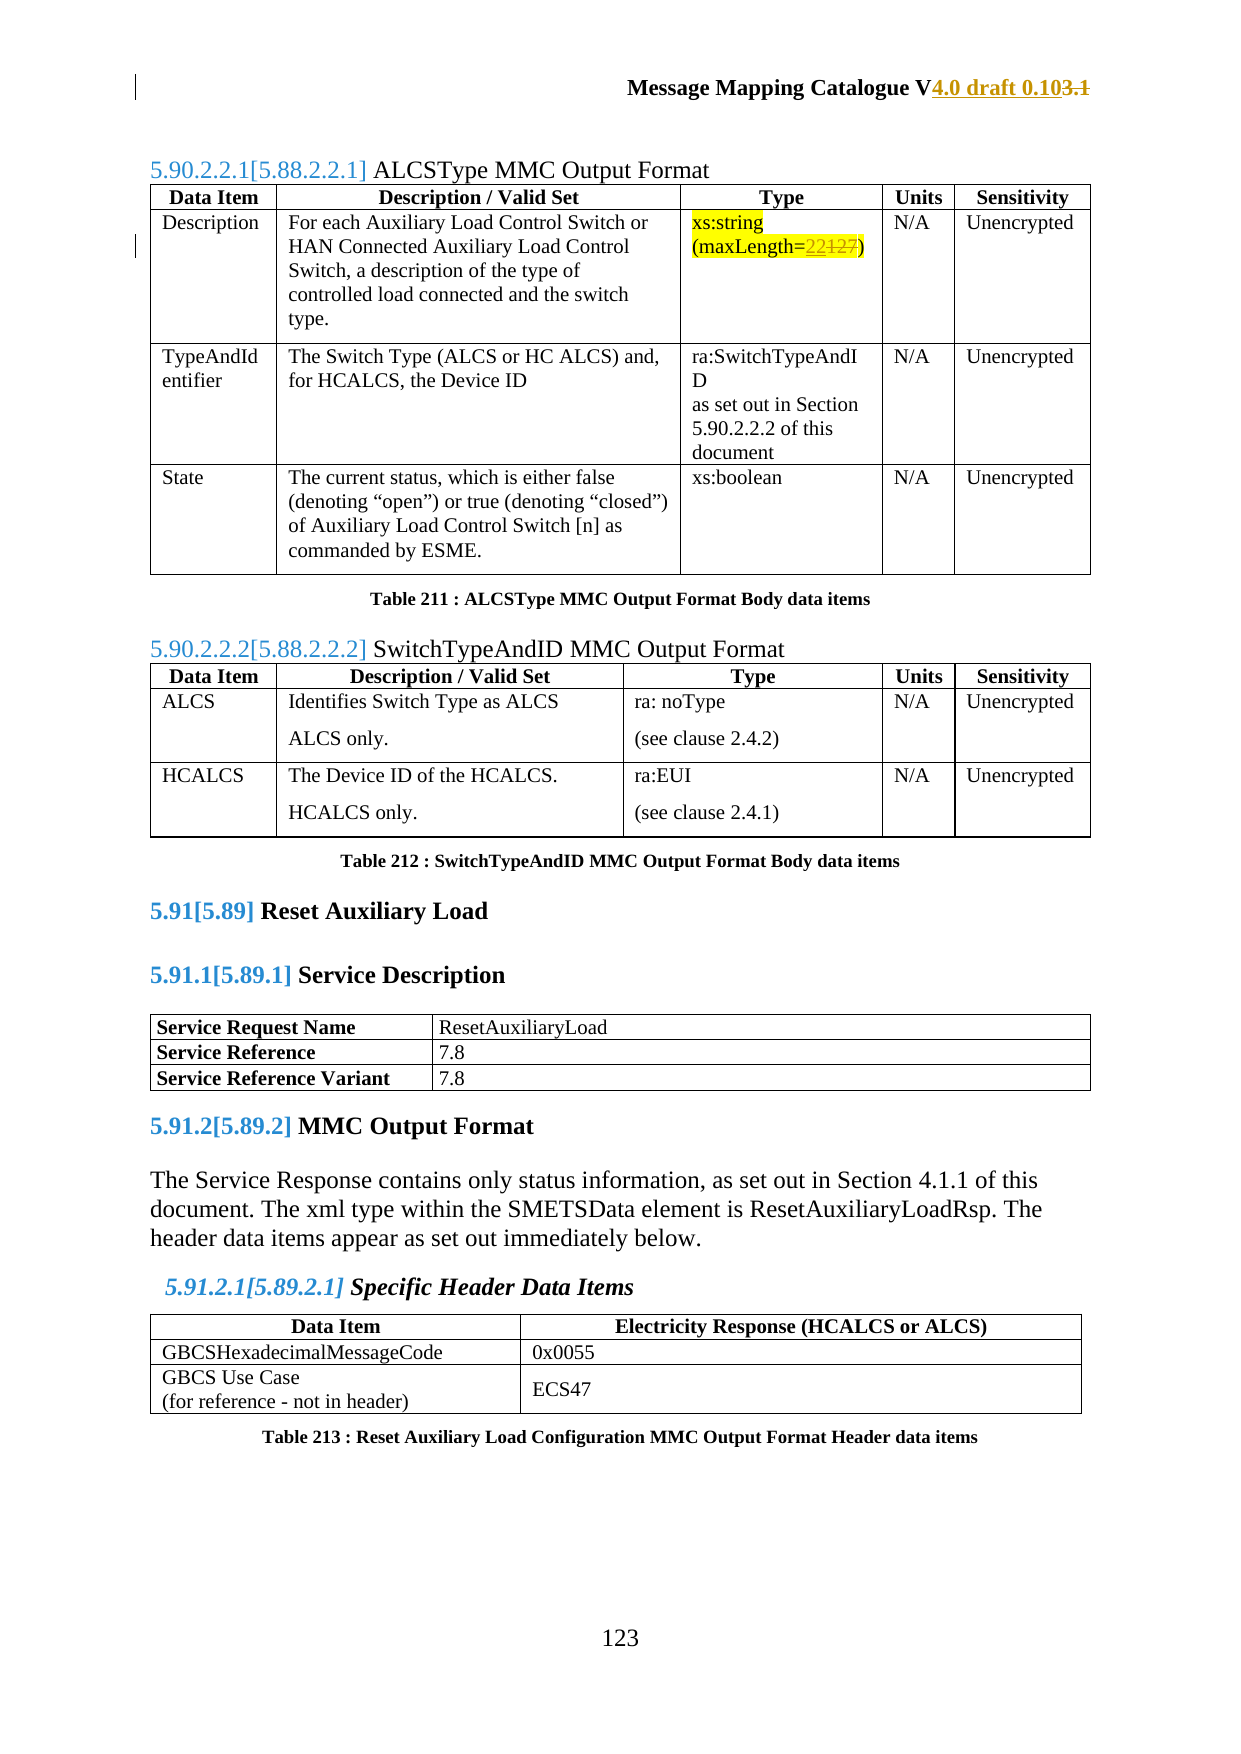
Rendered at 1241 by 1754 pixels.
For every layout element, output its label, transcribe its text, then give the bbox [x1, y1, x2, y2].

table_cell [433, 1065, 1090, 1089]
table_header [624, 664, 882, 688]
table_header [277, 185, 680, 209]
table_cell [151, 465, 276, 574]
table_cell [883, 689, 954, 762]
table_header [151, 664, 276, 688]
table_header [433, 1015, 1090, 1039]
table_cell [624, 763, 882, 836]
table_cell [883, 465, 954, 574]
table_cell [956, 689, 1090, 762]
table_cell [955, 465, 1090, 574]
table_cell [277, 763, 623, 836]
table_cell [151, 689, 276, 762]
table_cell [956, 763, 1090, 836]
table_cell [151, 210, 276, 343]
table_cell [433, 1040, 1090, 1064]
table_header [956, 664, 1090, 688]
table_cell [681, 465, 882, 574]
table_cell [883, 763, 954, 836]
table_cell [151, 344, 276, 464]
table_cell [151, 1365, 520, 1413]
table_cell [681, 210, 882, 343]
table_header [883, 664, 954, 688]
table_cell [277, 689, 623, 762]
subtitle SwitchTypeAndID MMC Output Format [150, 634, 1090, 663]
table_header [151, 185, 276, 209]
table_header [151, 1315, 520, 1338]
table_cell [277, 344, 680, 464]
subtitle Specific Header Data Items [165, 1272, 1090, 1301]
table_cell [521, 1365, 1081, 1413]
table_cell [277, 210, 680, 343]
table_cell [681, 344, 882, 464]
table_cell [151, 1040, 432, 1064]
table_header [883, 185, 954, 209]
subtitle Service Description [150, 960, 1090, 989]
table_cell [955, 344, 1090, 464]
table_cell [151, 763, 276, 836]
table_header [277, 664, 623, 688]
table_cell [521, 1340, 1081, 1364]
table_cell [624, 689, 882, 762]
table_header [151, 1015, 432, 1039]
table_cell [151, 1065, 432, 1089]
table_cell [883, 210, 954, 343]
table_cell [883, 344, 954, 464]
text The Service Response contains only status information, as set out in Section 4.1.1 of this document. The xml type within the SMETSData element is ResetAuxiliaryLoadRsp. The header data items appear as set out immediately below. [150, 1165, 1090, 1251]
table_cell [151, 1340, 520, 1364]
subtitle MMC Output Format [150, 1111, 1090, 1140]
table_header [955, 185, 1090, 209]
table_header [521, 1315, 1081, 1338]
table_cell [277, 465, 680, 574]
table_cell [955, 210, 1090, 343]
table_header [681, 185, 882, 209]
subtitle ALCSType MMC Output Format [150, 155, 1090, 184]
subtitle Reset Auxiliary Load [150, 896, 1090, 925]
